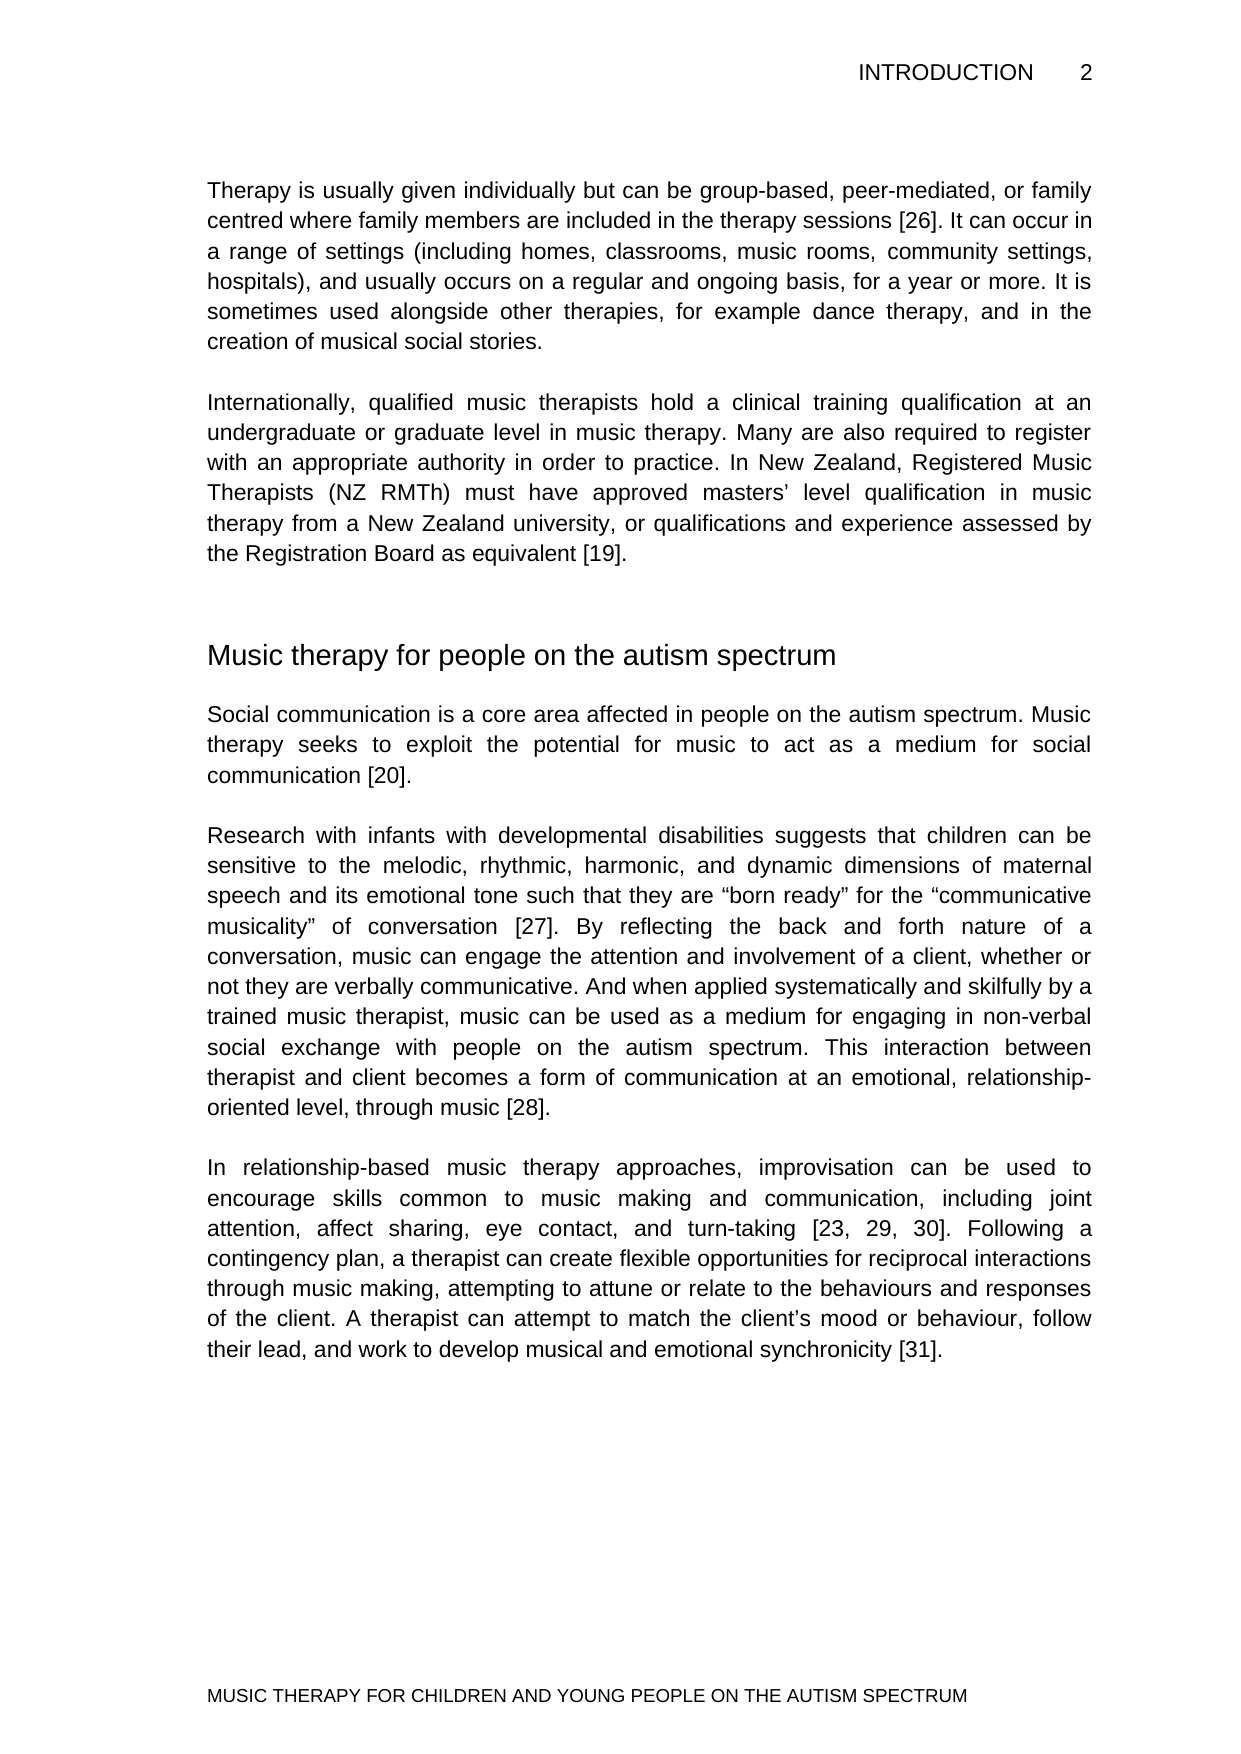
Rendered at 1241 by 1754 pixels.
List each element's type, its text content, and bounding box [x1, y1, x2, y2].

text Social communication is a core area affected in people on the autism spectrum. Music therapy seeks to exploit the potential for music to act as a medium for social communication [20]. [207, 701, 1092, 788]
text In relationship-based music therapy approaches, improvisation can be used to encourage skills common to music making and communication, including joint attention, affect sharing, eye contact, and turn-taking [23, 29, 30]. Following a contingency plan, a therapist can create flexible opportunities for reciprocal interactions through music making, attempting to attune or relate to the behaviours and responses of the client. A therapist can attempt to match the client’s mood or behaviour, follow their lead, and work to develop musical and emotional synchronicity [31]. [207, 1154, 1092, 1362]
text Therapy is usually given individually but can be group-based, peer-mediated, or family centred where family members are included in the therapy sessions [26]. It can occur in a range of settings (including homes, classrooms, music rooms, community settings, hospitals), and usually occurs on a regular and ongoing basis, for a year or more. It is sometimes used alongside other therapies, for example dance therapy, and in the creation of musical social stories. [207, 177, 1092, 354]
subtitle Music therapy for people on the autism spectrum [207, 638, 1092, 671]
text Internationally, qualified music therapists hold a clinical training qualification at an undergraduate or graduate level in music therapy. Many are also required to register with an appropriate authority in order to practice. In New Zealand, Registered Music Therapists (NZ RMTh) must have approved masters’ level qualification in music therapy from a New Zealand university, or qualifications and experience assessed by the Registration Board as equivalent [19]. [207, 389, 1092, 566]
text Research with infants with developmental disabilities suggests that children can be sensitive to the melodic, rhythmic, harmonic, and dynamic dimensions of maternal speech and its emotional tone such that they are “born ready” for the “communicative musicality” of conversation [27]. By reflecting the back and forth nature of a conversation, music can engage the attention and involvement of a client, whether or not they are verbally communicative. And when applied systematically and skilfully by a trained music therapist, music can be used as a medium for engaging in non-verbal social exchange with people on the autism spectrum. This interaction between therapist and client becomes a form of communication at an emotional, relationship-oriented level, through music [28]. [207, 822, 1092, 1120]
